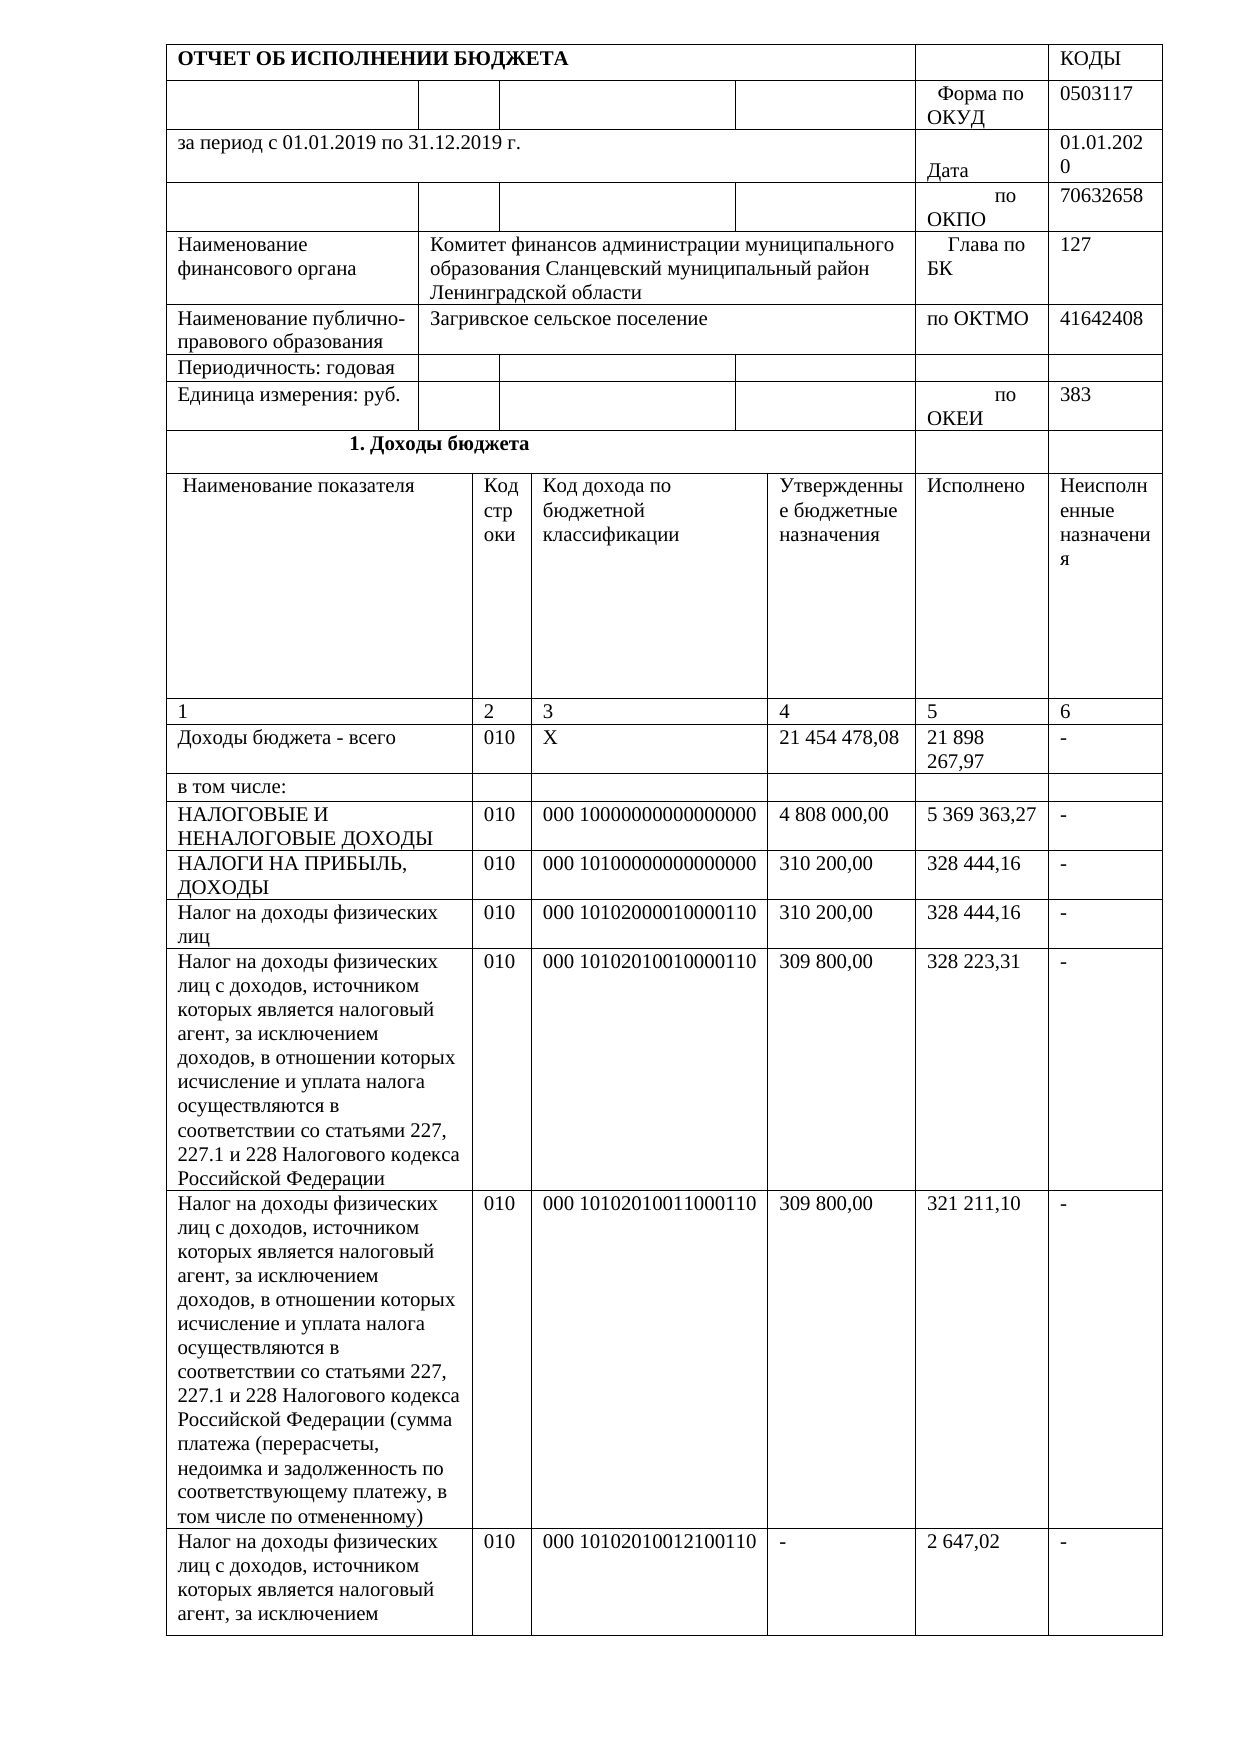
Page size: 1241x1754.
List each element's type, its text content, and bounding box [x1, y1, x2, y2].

table_cell Доходы бюджета - всего [167, 725, 472, 773]
table_cell Наименование финансового органа [167, 232, 418, 304]
table_cell 309 800,00 [768, 949, 915, 1190]
table_cell X [532, 725, 767, 773]
table_cell [419, 183, 499, 231]
table_cell 0503117 [1049, 81, 1162, 129]
table_cell 328 223,31 [916, 949, 1048, 1190]
table_cell [736, 382, 915, 430]
table_cell 21 454 478,08 [768, 725, 915, 773]
table_cell 000 10102010010000110 [532, 949, 767, 1190]
table_cell 127 [1049, 232, 1162, 304]
table_cell Код дохода по бюджетной классификации [532, 474, 767, 698]
table_cell 328 444,16 [916, 900, 1048, 948]
table_cell 2 647,02 [916, 1529, 1048, 1635]
table_cell - [1049, 851, 1162, 899]
table_cell [1049, 355, 1162, 381]
table_cell Наименование показателя [167, 474, 472, 698]
table_cell 383 [1049, 382, 1162, 430]
table_cell Единица измерения: руб. [167, 382, 418, 430]
table_cell 010 [473, 851, 531, 899]
table_cell 21 898 267,97 [916, 725, 1048, 773]
table_cell 4 808 000,00 [768, 802, 915, 850]
table_cell Глава по БК [916, 232, 1048, 304]
table_cell [167, 81, 418, 129]
table_cell - [1049, 900, 1162, 948]
table_cell 010 [473, 900, 531, 948]
table_cell 1. Доходы бюджета [167, 431, 915, 472]
table_cell 000 10000000000000000 [532, 802, 767, 850]
table_cell ОТЧЕТ ОБ ИСПОЛНЕНИИ БЮДЖЕТА [167, 45, 915, 80]
table_cell НАЛОГИ НА ПРИБЫЛЬ, ДОХОДЫ [167, 851, 472, 899]
table_cell 1 [167, 699, 472, 724]
table_cell Налог на доходы физических лиц [167, 900, 472, 948]
table_cell 3 [532, 699, 767, 724]
table_cell Налог на доходы физических лиц с доходов, источником которых является налоговый агент, за исключением доходов, в отношении которых исчисление и уплата налога осуществляются в соответствии со статьями 227, 227.1 и 228 Налогового кодекса Российской Федерации (сумма платежа (перерасчеты, недоимка и задолженность по соответствующему платежу, в том числе по отмененному) [167, 1191, 472, 1528]
table_cell Наименование публично-правового образования [167, 305, 418, 353]
table_cell [1049, 431, 1162, 472]
table_cell 010 [473, 725, 531, 773]
table_cell 5 369 363,27 [916, 802, 1048, 850]
table_cell НАЛОГОВЫЕ И НЕНАЛОГОВЫЕ ДОХОДЫ [167, 802, 472, 850]
table_cell 2 [473, 699, 531, 724]
table_cell Утвержденные бюджетные назначения [768, 474, 915, 698]
table_cell [500, 355, 735, 381]
table_cell 328 444,16 [916, 851, 1048, 899]
table_cell Периодичность: годовая [167, 355, 418, 381]
table_cell 010 [473, 949, 531, 1190]
table_cell [916, 355, 1048, 381]
table_cell - [768, 1529, 915, 1635]
table_cell по ОКТМО [916, 305, 1048, 353]
table_cell [473, 774, 531, 801]
table_cell по ОКЕИ [916, 382, 1048, 430]
table_cell 310 200,00 [768, 900, 915, 948]
table_cell 010 [473, 1191, 531, 1528]
table_cell [736, 355, 915, 381]
table_cell 000 10102010011000110 [532, 1191, 767, 1528]
table_cell Налог на доходы физических лиц с доходов, источником которых является налоговый агент, за исключением доходов, в отношении которых исчисление и уплата налога осуществляются в соответствии со статьями 227, 227.1 и 228 Налогового кодекса Российской Федерации [167, 949, 472, 1190]
table_cell [916, 774, 1048, 801]
table_cell Неисполненные назначения [1049, 474, 1162, 698]
table_cell 310 200,00 [768, 851, 915, 899]
table_cell [419, 355, 499, 381]
table_cell - [1049, 949, 1162, 1190]
table_cell 321 211,10 [916, 1191, 1048, 1528]
table_cell в том числе: [167, 774, 472, 801]
table_cell 6 [1049, 699, 1162, 724]
table_cell - [1049, 725, 1162, 773]
table_cell [419, 382, 499, 430]
table_cell - [1049, 802, 1162, 850]
table_cell [500, 382, 735, 430]
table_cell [532, 1529, 767, 1635]
table_cell [736, 183, 915, 231]
table_cell 5 [916, 699, 1048, 724]
table_cell 4 [768, 699, 915, 724]
table_cell [916, 431, 1048, 472]
table_cell [500, 81, 735, 129]
table_cell [532, 774, 767, 801]
table_cell за период с 01.01.2019 по 31.12.2019 г. [167, 130, 915, 182]
table_cell - [1049, 1529, 1162, 1635]
table_cell [768, 774, 915, 801]
table_cell [167, 183, 418, 231]
table_cell [916, 45, 1048, 80]
table_cell Исполнено [916, 474, 1048, 698]
table_cell [1049, 774, 1162, 801]
table_cell 010 [473, 802, 531, 850]
table_cell 41642408 [1049, 305, 1162, 353]
table_cell Форма по ОКУД [916, 81, 1048, 129]
table_cell 309 800,00 [768, 1191, 915, 1528]
table_cell Загривское сельское поселение [419, 305, 915, 353]
table_cell 01.01.2020 [1049, 130, 1162, 182]
table_cell КОДЫ [1049, 45, 1162, 80]
table_cell 000 10102000010000110 [532, 900, 767, 948]
table_cell Дата [916, 130, 1048, 182]
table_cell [167, 1529, 472, 1635]
table_cell Код строки [473, 474, 531, 698]
table_cell Комитет финансов администрации муниципального образования Сланцевский муниципальный район Ленинградской области [419, 232, 915, 304]
table_cell 70632658 [1049, 183, 1162, 231]
table_cell 000 10100000000000000 [532, 851, 767, 899]
table_cell [500, 183, 735, 231]
table_cell [736, 81, 915, 129]
table_cell [419, 81, 499, 129]
table_cell - [1049, 1191, 1162, 1528]
table_cell 010 [473, 1529, 531, 1635]
table_cell по ОКПО [916, 183, 1048, 231]
